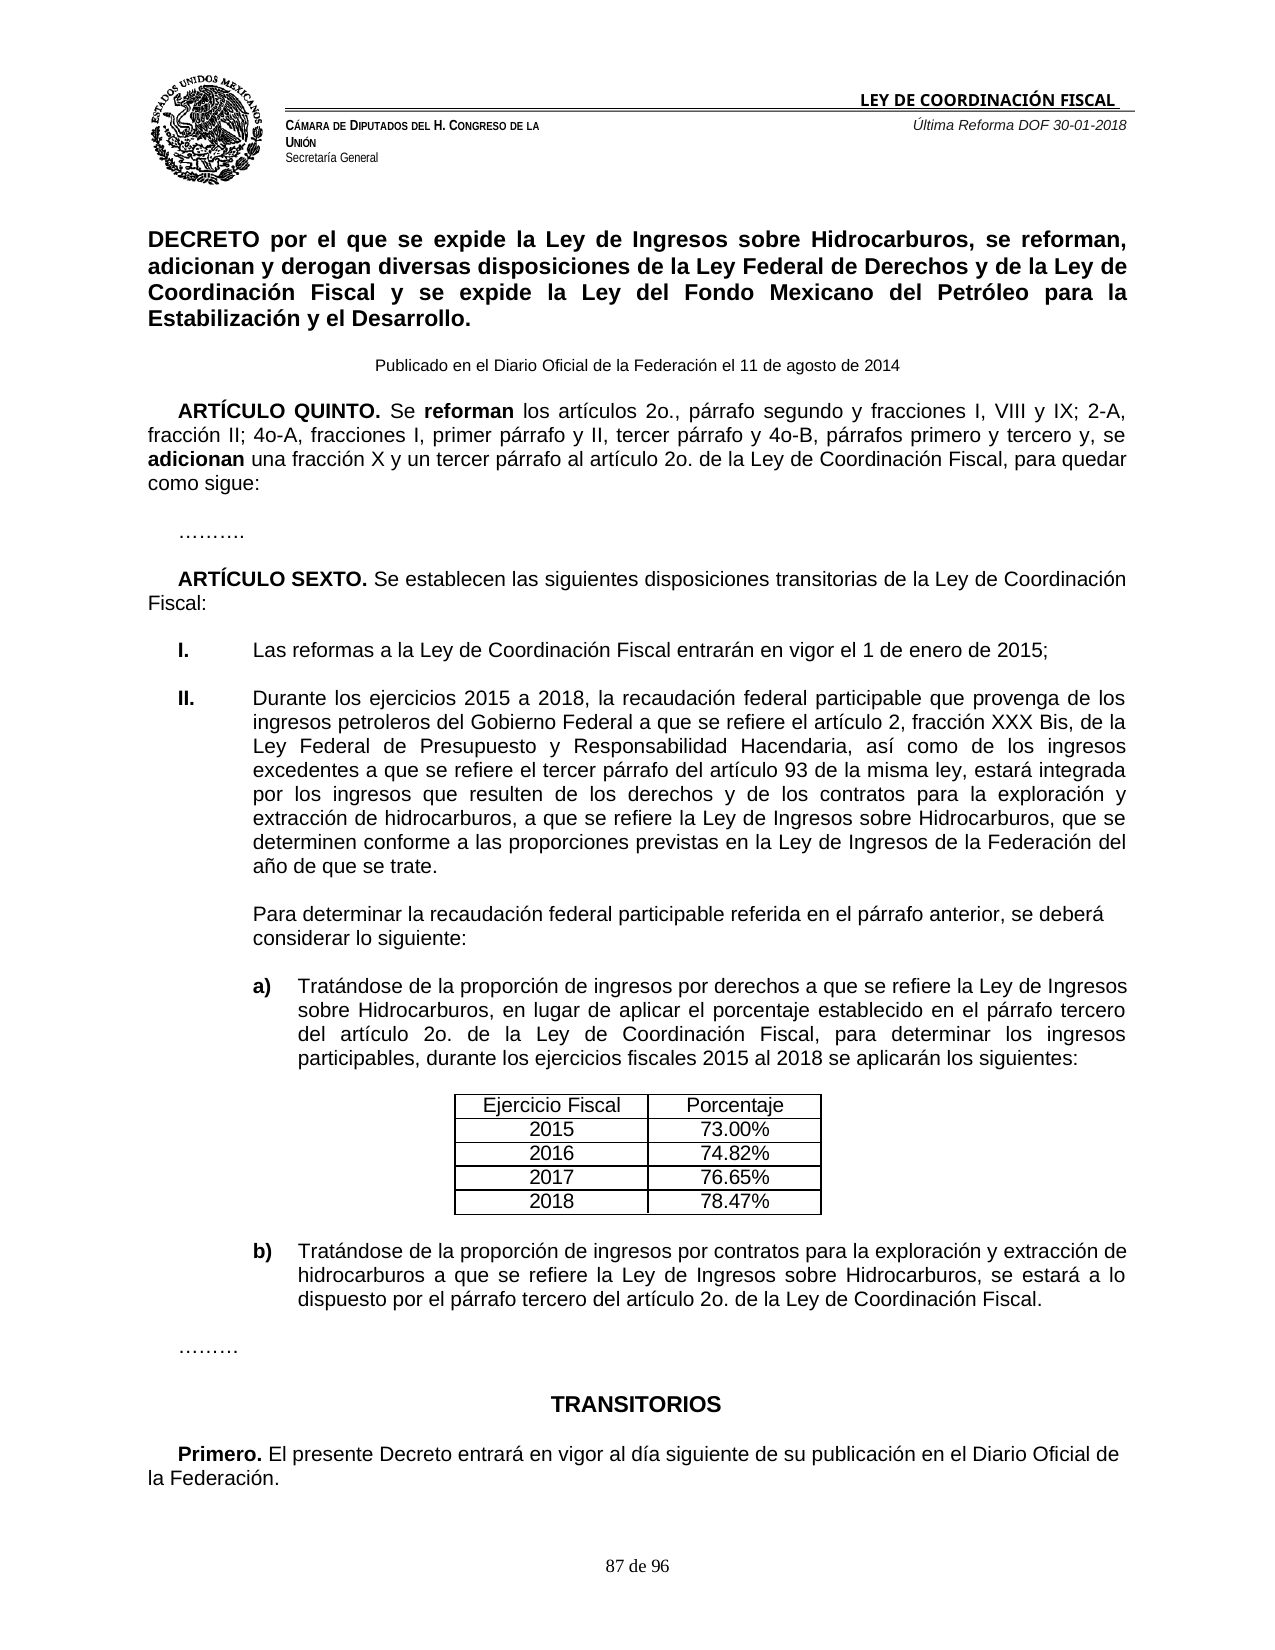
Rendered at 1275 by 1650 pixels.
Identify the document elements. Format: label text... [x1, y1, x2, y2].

table_cell 74.82% [649, 1143, 820, 1165]
table_header Ejercicio Fiscal [456, 1095, 647, 1118]
text ARTÍCULO QUINTO. Se reforman los artículos 2o., párrafo segundo y fracciones I, VIII y IX; 2-A, fracción II; 4o-A, fracciones I, primer párrafo y II, tercer párrafo y 4o-B, párrafos primero y tercero y, se adicionan una fracción X y un tercer párrafo al artículo 2o. de la Ley de Coordinación Fiscal, para quedar como sigue: [148, 399, 1127, 495]
list Las reformas a la Ley de Coordinación Fiscal entrarán en vigor el 1 de enero de 2015; [178, 638, 1139, 662]
text Publicado en el Diario Oficial de la Federación el 11 de agosto de 2014 [135, 356, 1139, 375]
table_header Porcentaje [649, 1095, 820, 1118]
text ARTÍCULO SEXTO. Se establecen las siguientes disposiciones transitorias de la Ley de Coordinación Fiscal: [148, 567, 1126, 614]
list Tratándose de la proporción de ingresos por derechos a que se refiere la Ley de Ingresos sobre Hidrocarburos, en lugar de aplicar el porcentaje establecido en el párrafo tercero del artículo 2o. de la Ley de Coordinación Fiscal, para determinar los ingresos participables, durante los ejercicios fiscales 2015 al 2018 se aplicarán los siguientes: [253, 973, 1127, 1069]
subtitle TRANSITORIOS [551, 1391, 1139, 1418]
table_cell 2016 [456, 1143, 647, 1165]
text Para determinar la recaudación federal participable referida en el párrafo anterior, se deberá considerar lo siguiente: [253, 902, 1139, 950]
text Primero. El presente Decreto entrará en vigor al día siguiente de su publicación en el Diario Oficial de la Federación. [148, 1442, 1127, 1489]
table_cell 76.65% [649, 1167, 820, 1189]
text ……… [178, 1334, 244, 1358]
picture [150, 75, 263, 185]
list Durante los ejercicios 2015 a 2018, la recaudación federal participable que provenga de los ingresos petroleros del Gobierno Federal a que se refiere el artículo 2, fracción XXX Bis, de la Ley Federal de Presupuesto y Responsabilidad Hacendaria, así como de los ingresos excedentes a que se refiere el tercer párrafo del artículo 93 de la misma ley, estará integrada por los ingresos que resulten de los derechos y de los contratos para la exploración y extracción de hidrocarburos, a que se refiere la Ley de Ingresos sobre Hidrocarburos, que se determinen conforme a las proporciones previstas en la Ley de Ingresos de la Federación del año de que se trate. [178, 686, 1127, 878]
table_cell 73.00% [649, 1119, 820, 1141]
list Tratándose de la proporción de ingresos por contratos para la exploración y extracción de hidrocarburos a que se refiere la Ley de Ingresos sobre Hidrocarburos, se estará a lo dispuesto por el párrafo tercero del artículo 2o. de la Ley de Coordinación Fiscal. [253, 1238, 1127, 1310]
table_cell 2017 [456, 1167, 647, 1189]
table_cell 2015 [456, 1119, 647, 1141]
table_cell 2018 [456, 1191, 647, 1213]
table_cell 78.47% [649, 1191, 820, 1213]
text ………. [178, 519, 1139, 543]
subtitle DECRETO por el que se expide la Ley de Ingresos sobre Hidrocarburos, se reforman, adicionan y derogan diversas disposiciones de la Ley Federal de Derechos y de la Ley de Coordinación Fiscal y se expide la Ley del Fondo Mexicano del Petróleo para la Estabilización y el Desarrollo. [148, 226, 1127, 332]
